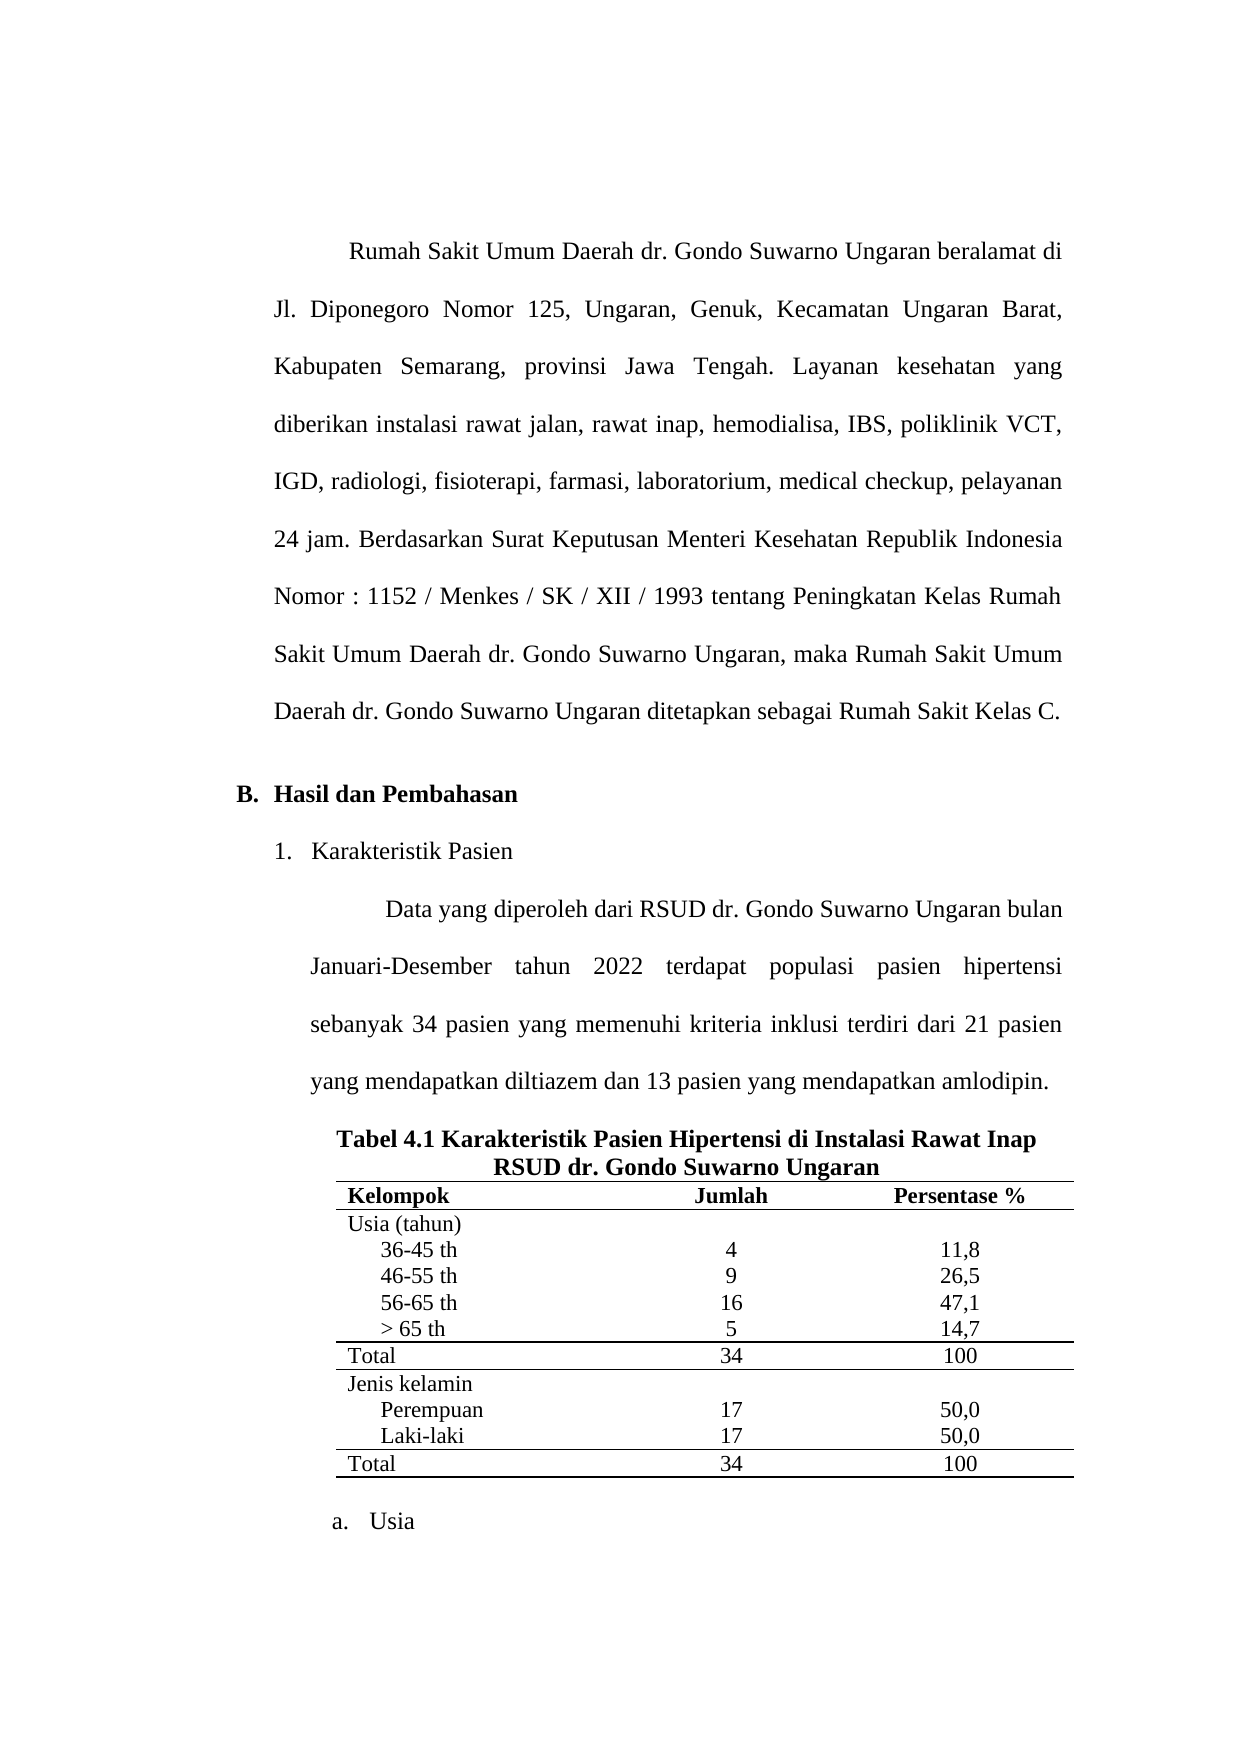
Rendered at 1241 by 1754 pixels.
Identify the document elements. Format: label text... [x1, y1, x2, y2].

table_cell 17 [617, 1423, 846, 1449]
list Karakteristik Pasien [273, 836, 1063, 865]
table_cell 17 [617, 1396, 846, 1423]
table_cell Usia (tahun) [336, 1210, 1074, 1236]
table_cell > 65 th [336, 1315, 617, 1341]
table_cell 9 [617, 1263, 846, 1289]
table_cell 50,0 [846, 1396, 1074, 1423]
table_cell 16 [617, 1289, 846, 1315]
table_cell 11,8 [846, 1236, 1074, 1262]
table_header Kelompok [336, 1182, 617, 1209]
list Data yang diperoleh dari RSUD dr. Gondo Suwarno Ungaran bulan Januari-Desember tahun 2022 terdapat populasi pasien hipertensi sebanyak 34 pasien yang memenuhi kriteria inklusi terdiri dari 21 pasien yang mendapatkan diltiazem dan 13 pasien yang mendapatkan amlodipin. [310, 894, 1063, 1095]
table_cell Total [336, 1450, 617, 1476]
text Tabel 4.1 Karakteristik Pasien Hipertensi di Instalasi Rawat Inap RSUD dr. Gondo Suwarno Ungaran [310, 1124, 1063, 1181]
table_cell 100 [846, 1343, 1074, 1369]
table_cell 14,7 [846, 1315, 1074, 1341]
table_cell Perempuan [336, 1396, 617, 1423]
table_header Jumlah [617, 1182, 846, 1209]
table_cell 26,5 [846, 1263, 1074, 1289]
table_cell 36-45 th [336, 1236, 617, 1262]
list Usia [332, 1506, 1063, 1535]
table_cell 56-65 th [336, 1289, 617, 1315]
table_cell Total [336, 1343, 617, 1369]
table_cell 34 [617, 1450, 846, 1476]
table_cell 34 [617, 1343, 846, 1369]
table_cell Jenis kelamin [336, 1370, 1074, 1396]
table_cell Laki-laki [336, 1423, 617, 1449]
subtitle Hasil dan Pembahasan [236, 779, 1063, 807]
list Rumah Sakit Umum Daerah dr. Gondo Suwarno Ungaran beralamat di Jl. Diponegoro Nomor 125, Ungaran, Genuk, Kecamatan Ungaran Barat, Kabupaten Semarang, provinsi Jawa Tengah. Layanan kesehatan yang diberikan instalasi rawat jalan, rawat inap, hemodialisa, IBS, poliklinik VCT, IGD, radiologi, fisioterapi, farmasi, laboratorium, medical checkup, pelayanan 24 jam. Berdasarkan Surat Keputusan Menteri Kesehatan Republik Indonesia Nomor : 1152 / Menkes / SK / XII / 1993 tentang Peningkatan Kelas Rumah Sakit Umum Daerah dr. Gondo Suwarno Ungaran, maka Rumah Sakit Umum Daerah dr. Gondo Suwarno Ungaran ditetapkan sebagai Rumah Sakit Kelas C. [273, 236, 1063, 725]
table_cell 46-55 th [336, 1263, 617, 1289]
table_header Persentase % [846, 1182, 1074, 1209]
table_cell 47,1 [846, 1289, 1074, 1315]
table_cell 50,0 [846, 1423, 1074, 1449]
table_cell 4 [617, 1236, 846, 1262]
table_cell 100 [846, 1450, 1074, 1476]
table_cell 5 [617, 1315, 846, 1341]
